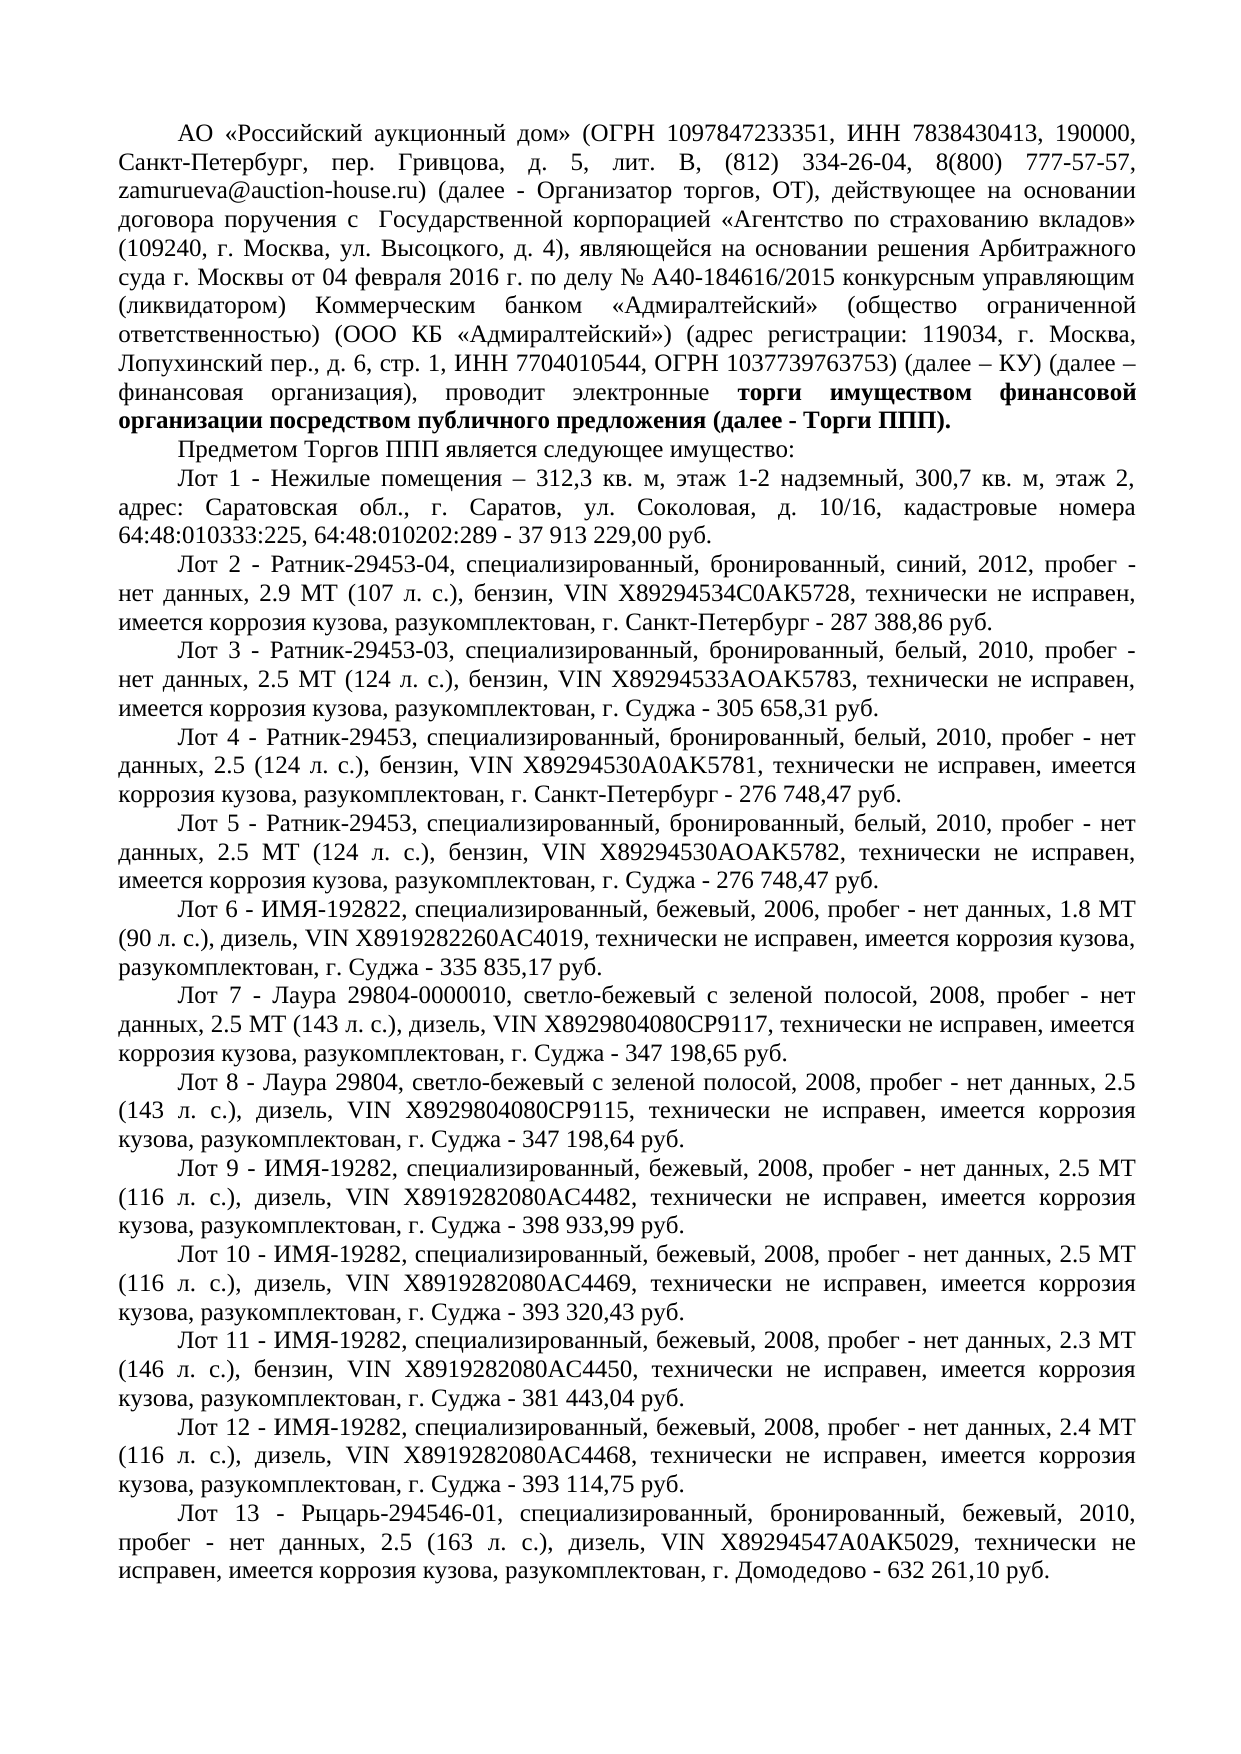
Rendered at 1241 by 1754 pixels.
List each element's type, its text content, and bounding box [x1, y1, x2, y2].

text Лот 3 - Ратник-29453-03, специализированный, бронированный, белый, 2010, пробег - нет данных, 2.5 МТ (124 л. с.), бензин, VIN X89294533AOAK5783, технически не исправен, имеется коррозия кузова, разукомплектован, г. Суджа - 305 658,31 руб. [118, 636, 1137, 722]
text Лот 12 - ИМЯ-19282, специализированный, бежевый, 2008, пробег - нет данных, 2.4 МТ (116 л. с.), дизель, VIN Х8919282080АС4468, технически не исправен, имеется коррозия кузова, разукомплектован, г. Суджа - 393 114,75 руб. [118, 1412, 1137, 1498]
text Лот 2 - Ратник-29453-04, специализированный, бронированный, синий, 2012, пробег - нет данных, 2.9 МТ (107 л. с.), бензин, VIN Х89294534С0АК5728, технически не исправен, имеется коррозия кузова, разукомплектован, г. Санкт-Петербург - 287 388,86 руб. [118, 549, 1137, 636]
text Лот 1 - Нежилые помещения – 312,3 кв. м, этаж 1-2 надземный, 300,7 кв. м, этаж 2, адрес: Саратовская обл., г. Саратов, ул. Соколовая, д. 10/16, кадастровые номера 64:48:010333:225, 64:48:010202:289 - 37 913 229,00 руб. [118, 463, 1137, 549]
text Предметом Торгов ППП является следующее имущество: [118, 434, 1137, 463]
text Лот 8 - Лаура 29804, светло-бежевый с зеленой полосой, 2008, пробег - нет данных, 2.5 (143 л. с.), дизель, VIN Х8929804080СР9115, технически не исправен, имеется коррозия кузова, разукомплектован, г. Суджа - 347 198,64 руб. [118, 1067, 1137, 1153]
text Лот 4 - Ратник-29453, специализированный, бронированный, белый, 2010, пробег - нет данных, 2.5 (124 л. с.), бензин, VIN X89294530A0AK5781, технически не исправен, имеется коррозия кузова, разукомплектован, г. Санкт-Петербург - 276 748,47 руб. [118, 722, 1137, 808]
text Лот 7 - Лаура 29804-0000010, светло-бежевый с зеленой полосой, 2008, пробег - нет данных, 2.5 МТ (143 л. с.), дизель, VIN Х8929804080СР9117, технически не исправен, имеется коррозия кузова, разукомплектован, г. Суджа - 347 198,65 руб. [118, 981, 1137, 1067]
text АО «Российский аукционный дом» (ОГРН 1097847233351, ИНН 7838430413, 190000, Санкт-Петербург, пер. Гривцова, д. 5, лит. В, (812) 334-26-04, 8(800) 777-57-57, zamurueva@auction-house.ru) (далее - Организатор торгов, ОТ), действующее на основании договора поручения с Государственной корпорацией «Агентство по страхованию вкладов» (109240, г. Москва, ул. Высоцкого, д. 4), являющейся на основании решения Арбитражного суда г. Москвы от 04 февраля 2016 г. по делу № А40-184616/2015 конкурсным управляющим (ликвидатором) Коммерческим банком «Адмиралтейский» (общество ограниченной ответственностью) (ООО КБ «Адмиралтейский») (адрес регистрации: 119034, г. Москва, Лопухинский пер., д. 6, стр. 1, ИНН 7704010544, ОГРН 1037739763753) (далее – КУ) (далее – финансовая организация), проводит электронные торги имуществом финансовой организации посредством публичного предложения (далее - Торги ППП). [118, 118, 1137, 434]
text Лот 9 - ИМЯ-19282, специализированный, бежевый, 2008, пробег - нет данных, 2.5 МТ (116 л. с.), дизель, VIN Х8919282080АС4482, технически не исправен, имеется коррозия кузова, разукомплектован, г. Суджа - 398 933,99 руб. [118, 1153, 1137, 1239]
text Лот 5 - Ратник-29453, специализированный, бронированный, белый, 2010, пробег - нет данных, 2.5 МТ (124 л. с.), бензин, VIN X89294530AOАK5782, технически не исправен, имеется коррозия кузова, разукомплектован, г. Суджа - 276 748,47 руб. [118, 808, 1137, 894]
text Лот 13 - Рыцарь-294546-01, специализированный, бронированный, бежевый, 2010, пробег - нет данных, 2.5 (163 л. с.), дизель, VIN X89294547А0АК5029, технически не исправен, имеется коррозия кузова, разукомплектован, г. Домодедово - 632 261,10 руб. [118, 1498, 1137, 1584]
text Лот 10 - ИМЯ-19282, специализированный, бежевый, 2008, пробег - нет данных, 2.5 МТ (116 л. с.), дизель, VIN Х8919282080АС4469, технически не исправен, имеется коррозия кузова, разукомплектован, г. Суджа - 393 320,43 руб. [118, 1239, 1137, 1326]
text Лот 11 - ИМЯ-19282, специализированный, бежевый, 2008, пробег - нет данных, 2.3 МТ (146 л. с.), бензин, VIN Х8919282080АC4450, технически не исправен, имеется коррозия кузова, разукомплектован, г. Суджа - 381 443,04 руб. [118, 1326, 1137, 1412]
text Лот 6 - ИМЯ-192822, специализированный, бежевый, 2006, пробег - нет данных, 1.8 МТ (90 л. с.), дизель, VIN Х8919282260АС4019, технически не исправен, имеется коррозия кузова, разукомплектован, г. Суджа - 335 835,17 руб. [118, 894, 1137, 981]
